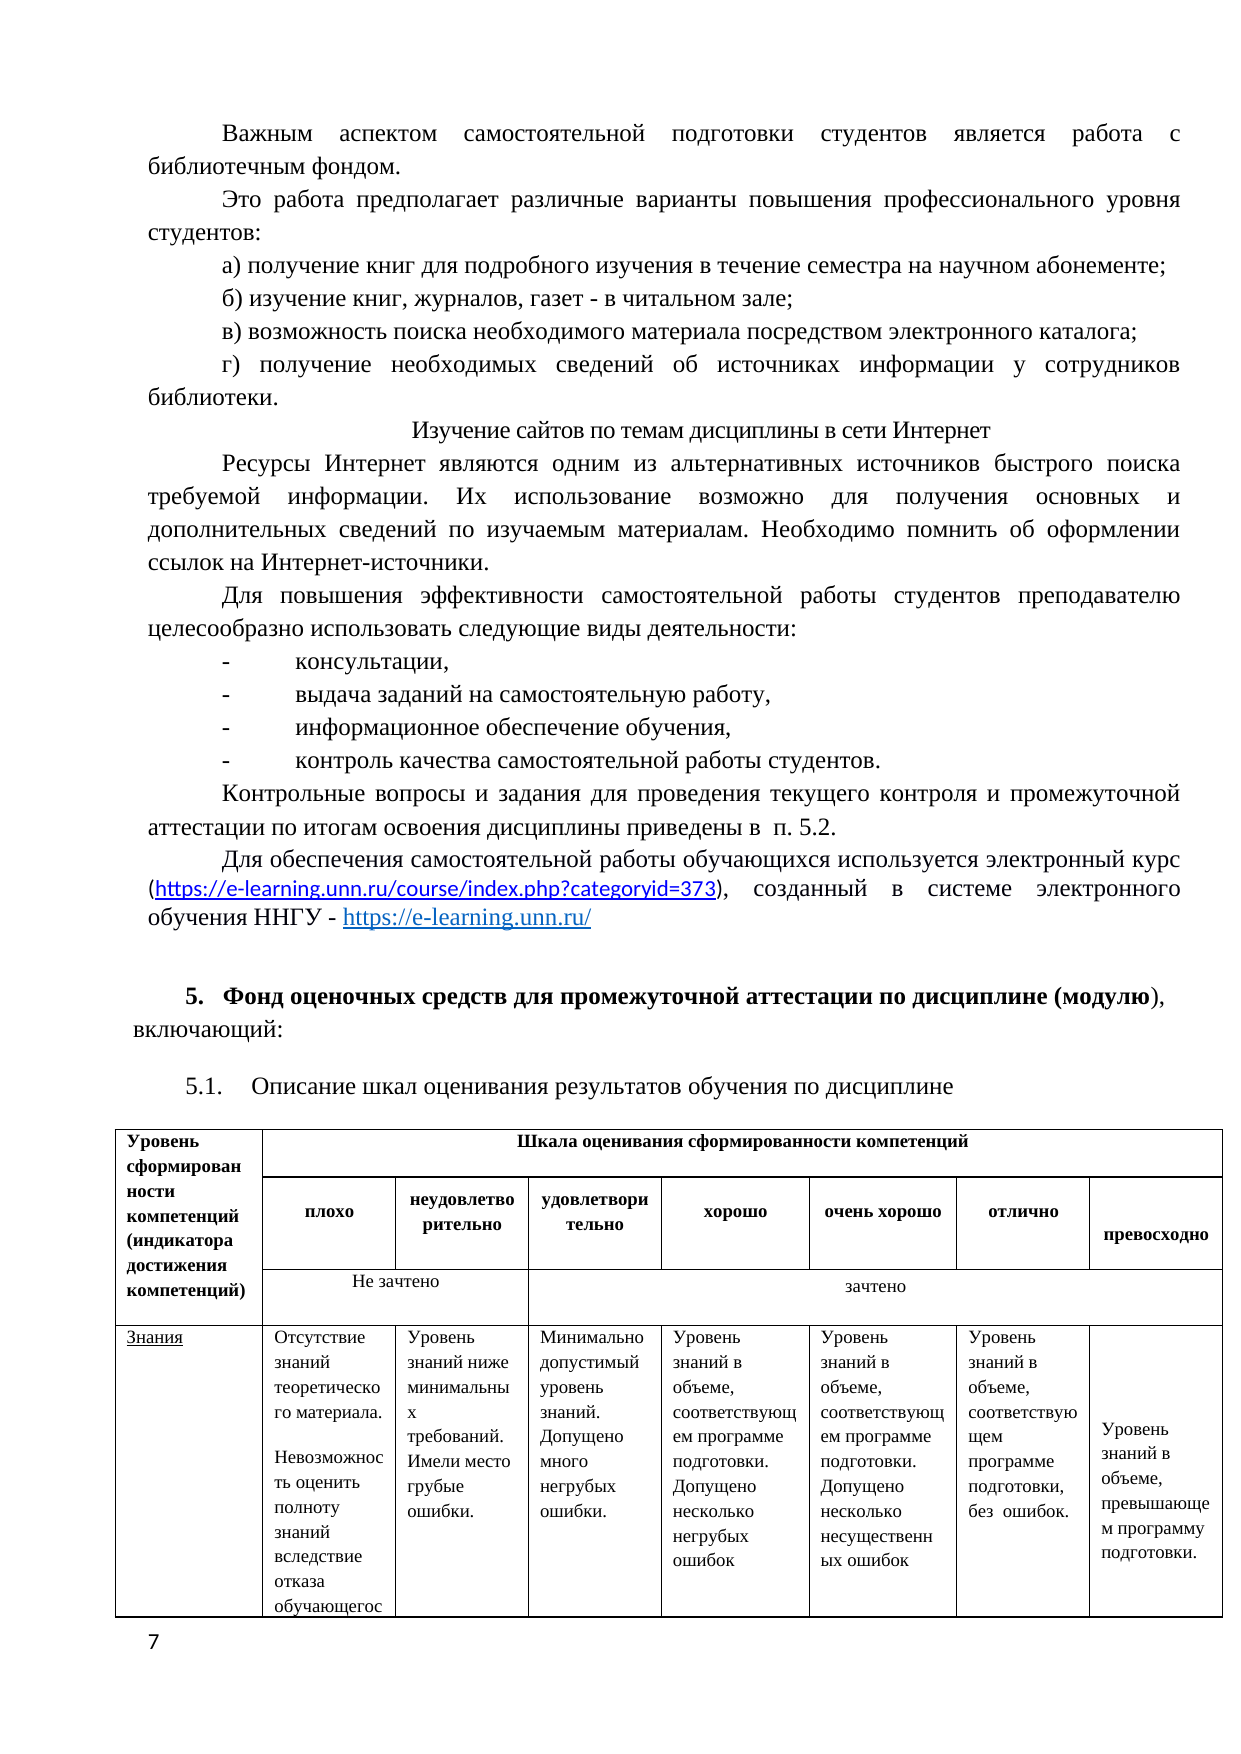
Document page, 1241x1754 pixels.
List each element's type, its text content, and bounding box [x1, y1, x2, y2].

table_cell удовлетворительно [529, 1178, 661, 1269]
text Контрольные вопросы и задания для проведения текущего контроля и промежуточной аттестации по итогам освоения дисциплины приведены в п. 5.2. [148, 778, 1181, 840]
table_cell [396, 1326, 528, 1616]
table_header Уровень сформированности компетенций (индикатора достижения компетенций) [116, 1130, 262, 1325]
list Фонд оценочных средств для промежуточной аттестации по дисциплине (модулю), [185, 981, 1226, 1009]
text Изучение сайтов по темам дисциплины в сети Интернет [148, 415, 1181, 444]
table_cell Не зачтено [263, 1270, 528, 1325]
table_cell очень хорошо [810, 1178, 956, 1269]
table_header Шкала оценивания сформированности компетенций [263, 1130, 1222, 1176]
text Для обеспечения самостоятельной работы обучающихся используется электронный курс (https://e-learning.unn.ru/course/index.php?categoryid=373), созданный в системе электронного обучения ННГУ - https://e-learning.unn.ru/ [148, 844, 1181, 931]
text в) возможность поиска необходимого материала посредством электронного каталога; [148, 316, 1181, 345]
text Важным аспектом самостоятельной подготовки студентов является работа с библиотечным фондом. [148, 118, 1181, 180]
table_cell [1090, 1326, 1222, 1616]
text а) получение книг для подробного изучения в течение семестра на научном абонементе; [148, 250, 1181, 279]
list информационное обеспечение обучения, [148, 712, 1181, 741]
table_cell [810, 1326, 956, 1616]
table_cell отлично [957, 1178, 1089, 1269]
list контроль качества самостоятельной работы студентов. [148, 746, 1181, 774]
table_cell хорошо [662, 1178, 809, 1269]
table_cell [529, 1326, 661, 1616]
text г) получение необходимых сведений об источниках информации у сотрудников библиотеки. [148, 349, 1181, 411]
text Это работа предполагает различные варианты повышения профессионального уровня студентов: [148, 184, 1181, 246]
table_cell плохо [263, 1178, 395, 1269]
list выдача заданий на самостоятельную работу, [148, 679, 1181, 708]
text б) изучение книг, журналов, газет - в читальном зале; [148, 283, 1181, 312]
table_cell зачтено [529, 1270, 1222, 1325]
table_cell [662, 1326, 809, 1616]
table_cell неудовлетворительно [396, 1178, 528, 1269]
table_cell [263, 1326, 395, 1616]
list консультации, [148, 646, 1181, 675]
table_cell превосходно [1090, 1178, 1222, 1269]
text Для повышения эффективности самостоятельной работы студентов преподавателю целесообразно использовать следующие виды деятельности: [148, 580, 1181, 642]
list Описание шкал оценивания результатов обучения по дисциплине [185, 1071, 1181, 1100]
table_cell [957, 1326, 1089, 1616]
text Ресурсы Интернет являются одним из альтернативных источников быстрого поиска требуемой информации. Их использование возможно для получения основных и дополнительных сведений по изучаемым материалам. Необходимо помнить об оформлении ссылок на Интернет-источники. [148, 448, 1181, 576]
table_cell Знания [116, 1326, 262, 1616]
text включающий: [133, 1014, 1226, 1042]
